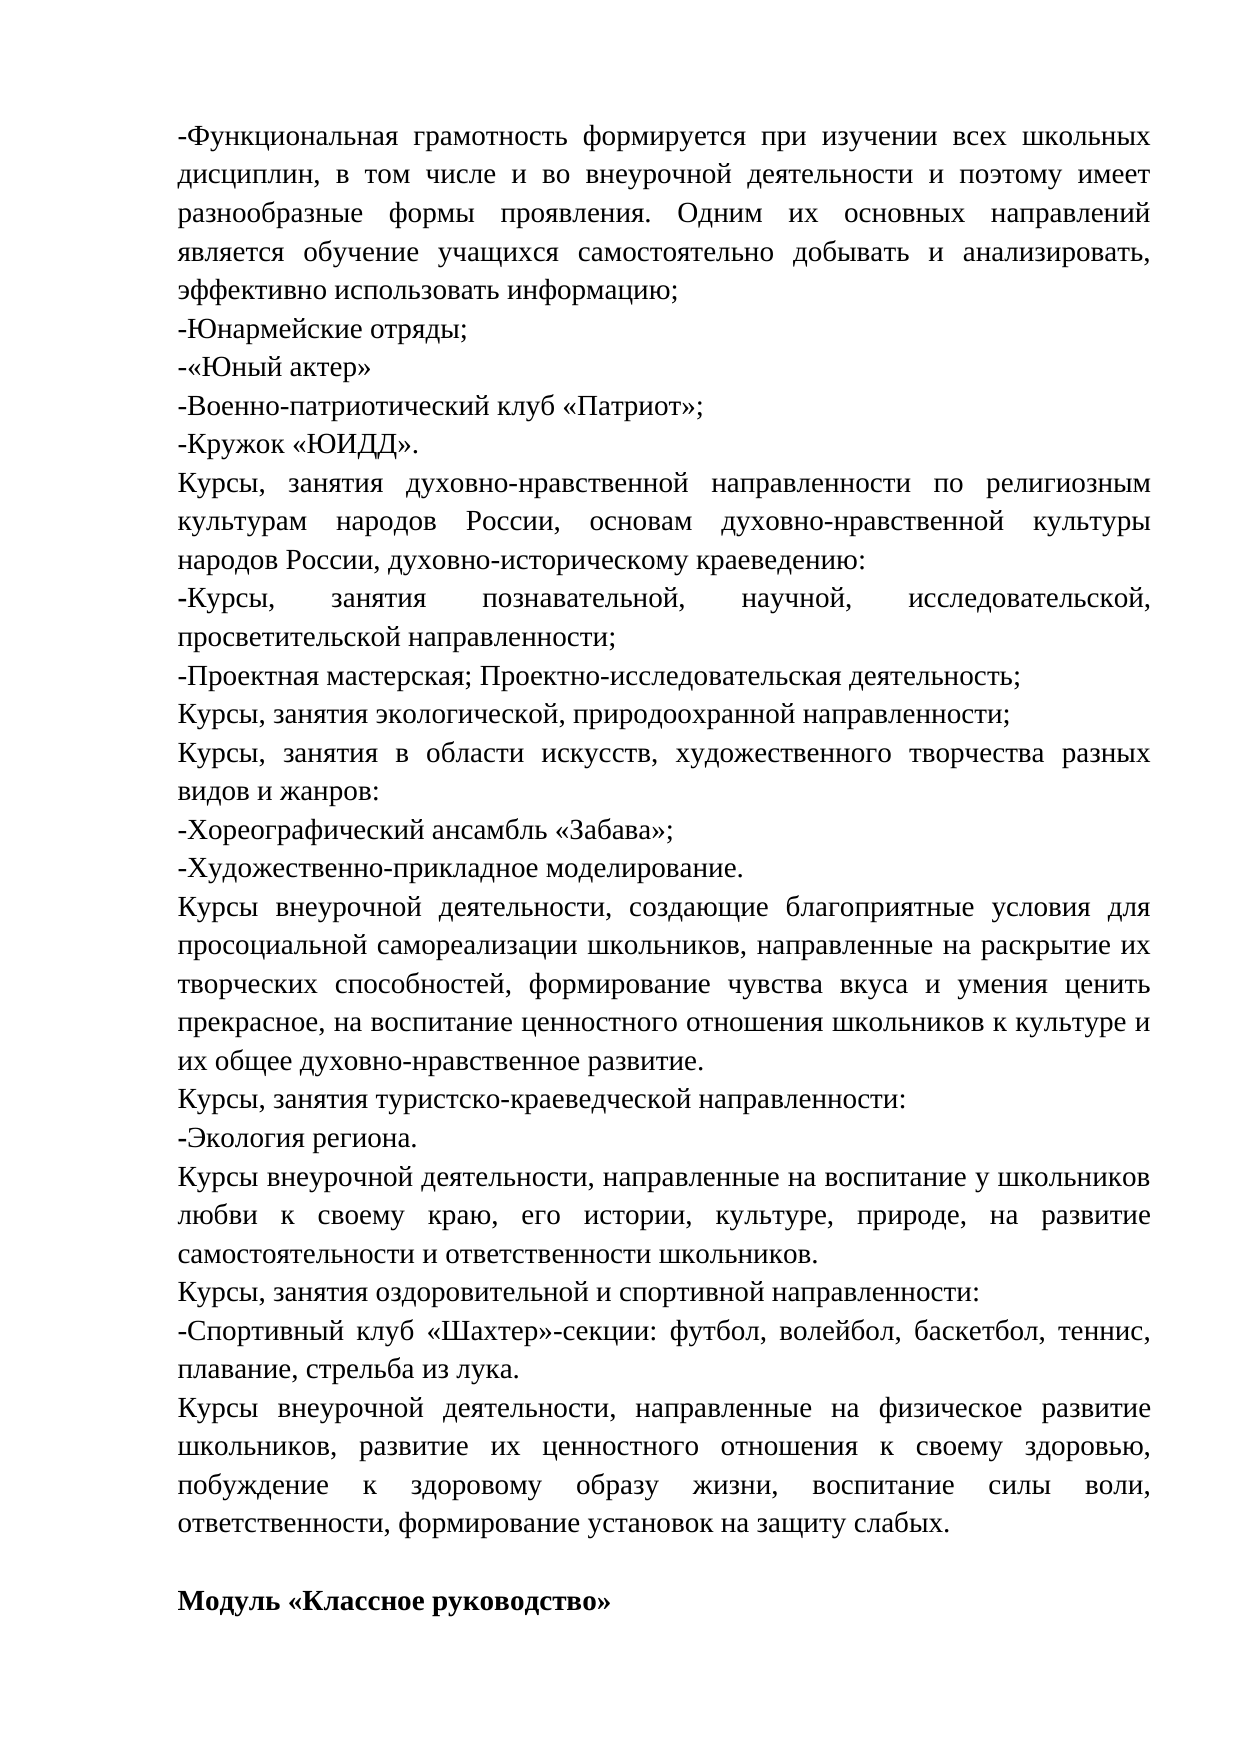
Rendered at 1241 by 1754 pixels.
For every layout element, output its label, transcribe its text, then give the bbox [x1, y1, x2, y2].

text Курсы внеурочной деятельности, направленные на физическое развитие школьников, развитие их ценностного отношения к своему здоровью, побуждение к здоровому образу жизни, воспитание силы воли, ответственности, формирование установок на защиту слабых. [177, 1390, 1152, 1539]
text Курсы, занятия экологической, природоохранной направленности; [177, 696, 1152, 730]
text Курсы внеурочной деятельности, направленные на воспитание у школьников любви к своему краю, его истории, культуре, природе, на развитие самостоятельности и ответственности школьников. [177, 1159, 1152, 1269]
text -Курсы, занятия познавательной, научной, исследовательской, просветительской направленности; [177, 581, 1152, 653]
text -Экология региона. [177, 1120, 1152, 1154]
text Курсы внеурочной деятельности, создающие благоприятные условия для просоциальной самореализации школьников, направленные на раскрытие их творческих способностей, формирование чувства вкуса и умения ценить прекрасное, на воспитание ценностного отношения школьников к культуре и их общее духовно-нравственное развитие. [177, 889, 1152, 1077]
text Курсы, занятия духовно-нравственной направленности по религиозным культурам народов России, основам духовно-нравственной культуры народов России, духовно-историческому краеведению: [177, 465, 1152, 576]
text -Спортивный клуб «Шахтер»-секции: футбол, волейбол, баскетбол, теннис, плавание, стрельба из лука. [177, 1313, 1152, 1385]
text -Юнармейские отряды; [177, 311, 1152, 344]
text -Военно-патриотический клуб «Патриот»; [177, 388, 1152, 421]
text Курсы, занятия туристско-краеведческой направленности: [177, 1082, 1152, 1115]
text -Хореографический ансамбль «Забава»; [177, 812, 1152, 845]
text Курсы, занятия в области искусств, художественного творчества разных видов и жанров: [177, 735, 1152, 807]
text -Художественно-прикладное моделирование. [177, 850, 1152, 884]
text Курсы, занятия оздоровительной и спортивной направленности: [177, 1274, 1152, 1308]
text Модуль «Классное руководство» [177, 1583, 1152, 1616]
text -Функциональная грамотность формируется при изучении всех школьных дисциплин, в том числе и во внеурочной деятельности и поэтому имеет разнообразные формы проявления. Одним их основных направлений является обучение учащихся самостоятельно добывать и анализировать, эффективно использовать информацию; [177, 118, 1152, 306]
text -Кружок «ЮИДД». [177, 426, 1152, 460]
text -Проектная мастерская; Проектно-исследовательская деятельность; [177, 658, 1152, 691]
text -«Юный актер» [177, 349, 1152, 383]
